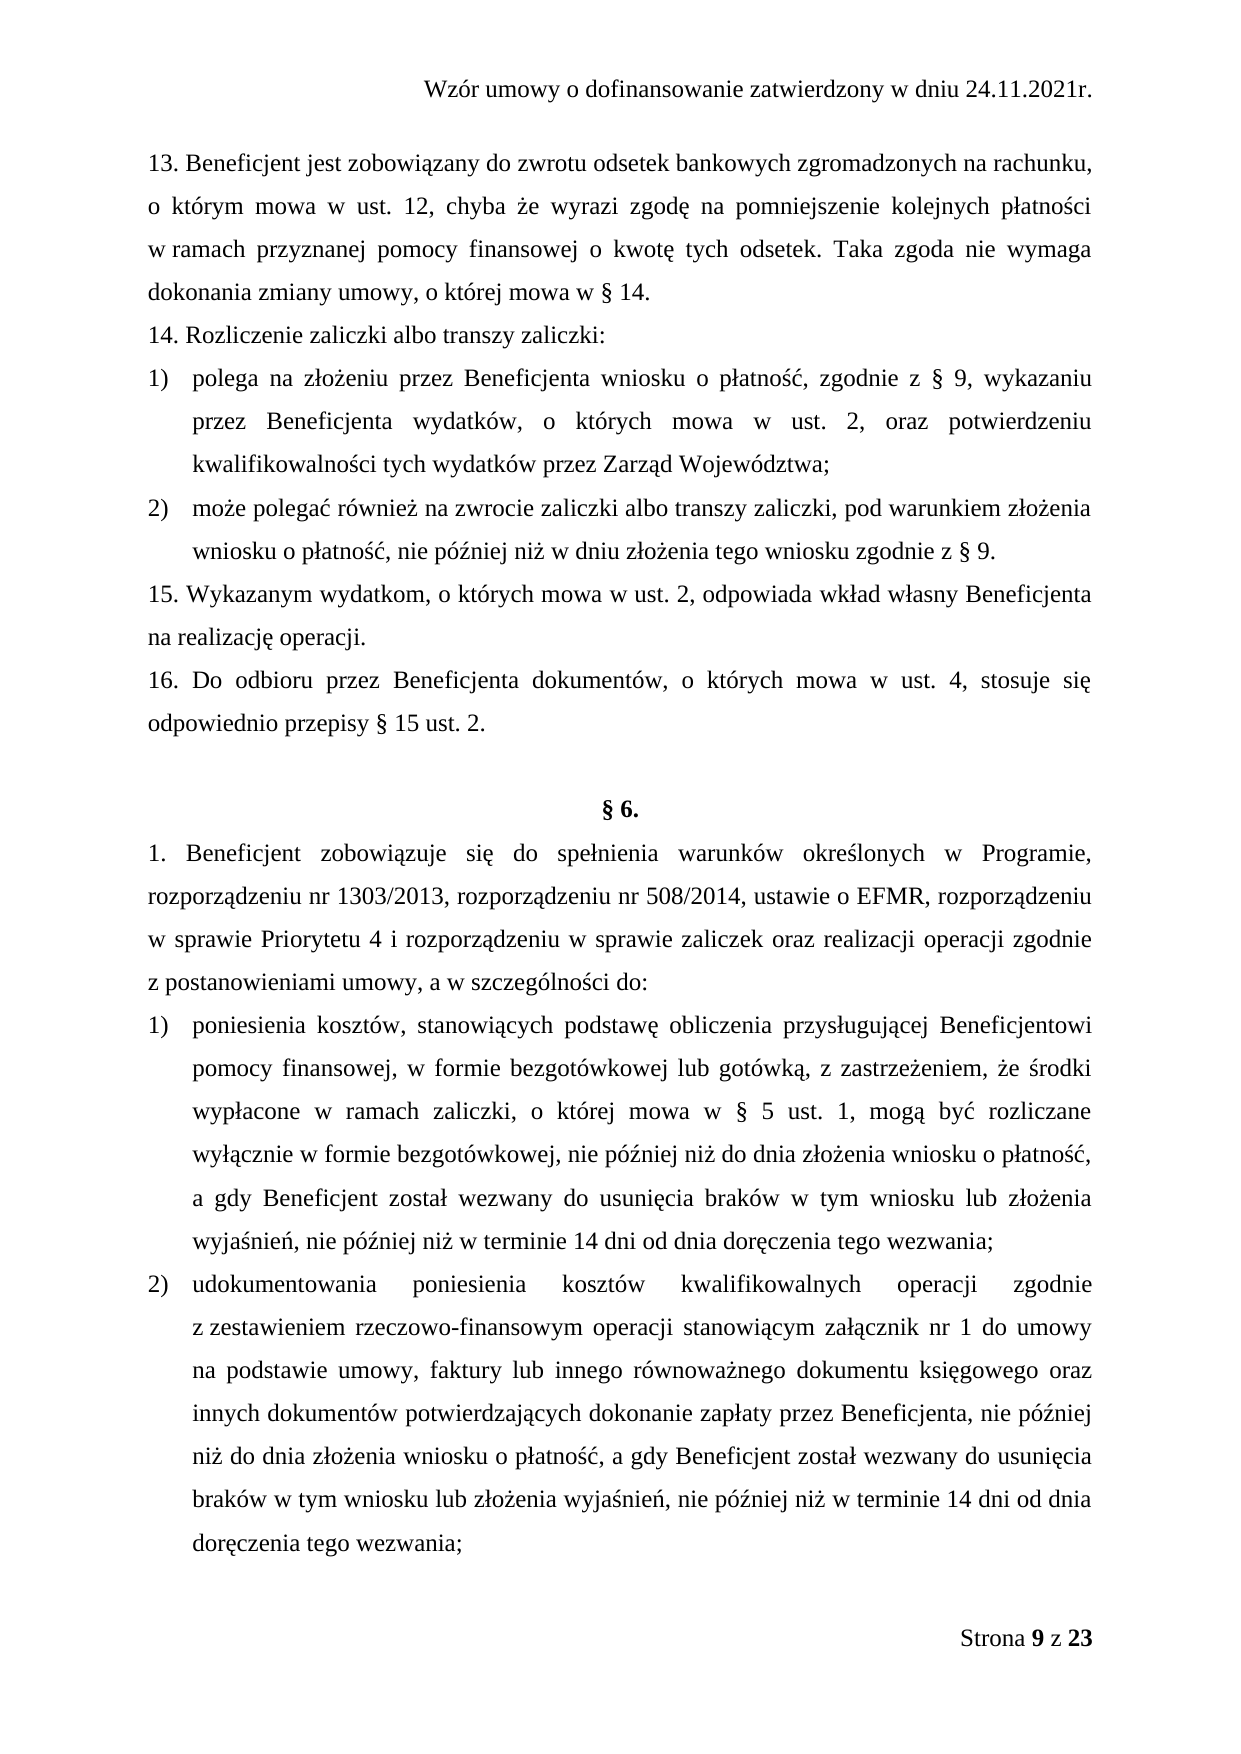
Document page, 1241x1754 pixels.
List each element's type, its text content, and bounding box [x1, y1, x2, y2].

text 2) może polegać również na zwrocie zaliczki albo transzy zaliczki, pod warunkiem złożenia wniosku o płatność, nie później niż w dniu złożenia tego wniosku zgodnie z § 9. [148, 493, 1093, 564]
text 1. Beneficjent zobowiązuje się do spełnienia warunków określonych w Programie, rozporządzeniu nr 1303/2013, rozporządzeniu nr 508/2014, ustawie o EFMR, rozporządzeniu w sprawie Priorytetu 4 i rozporządzeniu w sprawie zaliczek oraz realizacji operacji zgodnie z postanowieniami umowy, a w szczególności do: [148, 838, 1093, 996]
text 14. Rozliczenie zaliczki albo transzy zaliczki: [148, 320, 1093, 349]
text § 6. [148, 794, 1093, 823]
list poniesienia kosztów, stanowiących podstawę obliczenia przysługującej Beneficjentowi pomocy finansowej, w formie bezgotówkowej lub gotówką, z zastrzeżeniem, że środki wypłacone w ramach zaliczki, o której mowa w § 5 ust. 1, mogą być rozliczane wyłącznie w formie bezgotówkowej, nie później niż do dnia złożenia wniosku o płatność, a gdy Beneficjent został wezwany do usunięcia braków w tym wniosku lub złożenia wyjaśnień, nie później niż w terminie 14 dni od dnia doręczenia tego wezwania; [148, 1010, 1093, 1254]
text 16. Do odbioru przez Beneficjenta dokumentów, o których mowa w ust. 4, stosuje się odpowiednio przepisy § 15 ust. 2. [148, 665, 1093, 737]
text 15. Wykazanym wydatkom, o których mowa w ust. 2, odpowiada wkład własny Beneficjenta na realizację operacji. [148, 579, 1093, 651]
text 13. Beneficjent jest zobowiązany do zwrotu odsetek bankowych zgromadzonych na rachunku, o którym mowa w ust. 12, chyba że wyrazi zgodę na pomniejszenie kolejnych płatności w ramach przyznanej pomocy finansowej o kwotę tych odsetek. Taka zgoda nie wymaga dokonania zmiany umowy, o której mowa w § 14. [148, 148, 1093, 306]
text 1) polega na złożeniu przez Beneficjenta wniosku o płatność, zgodnie z § 9, wykazaniu przez Beneficjenta wydatków, o których mowa w ust. 2, oraz potwierdzeniu kwalifikowalności tych wydatków przez Zarząd Województwa; [148, 363, 1093, 478]
list udokumentowania poniesienia kosztów kwalifikowalnych operacji zgodnie z zestawieniem rzeczowo-finansowym operacji stanowiącym załącznik nr 1 do umowy na podstawie umowy, faktury lub innego równoważnego dokumentu księgowego oraz innych dokumentów potwierdzających dokonanie zapłaty przez Beneficjenta, nie później niż do dnia złożenia wniosku o płatność, a gdy Beneficjent został wezwany do usunięcia braków w tym wniosku lub złożenia wyjaśnień, nie później niż w terminie 14 dni od dnia doręczenia tego wezwania; [148, 1269, 1093, 1556]
